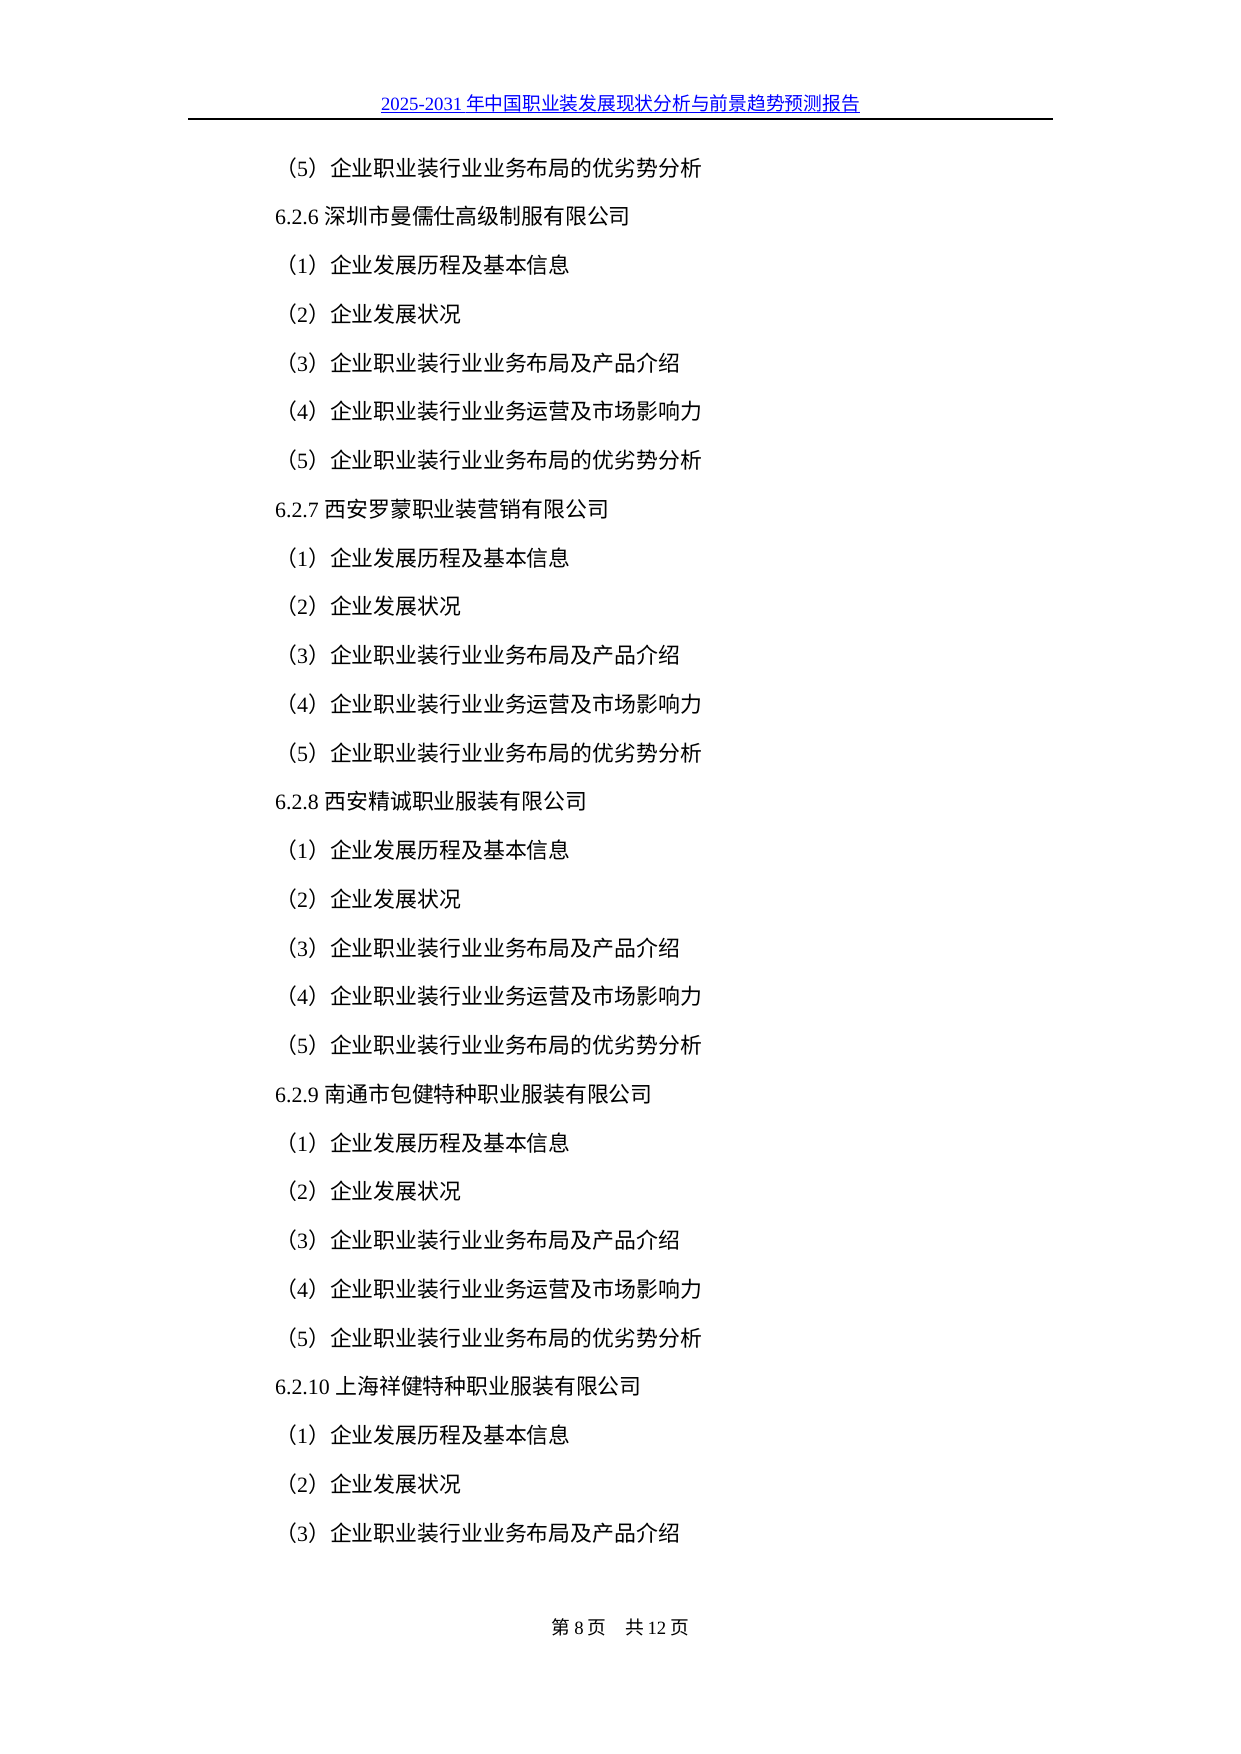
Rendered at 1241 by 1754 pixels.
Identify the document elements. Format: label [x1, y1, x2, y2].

text [187, 150, 1053, 1548]
